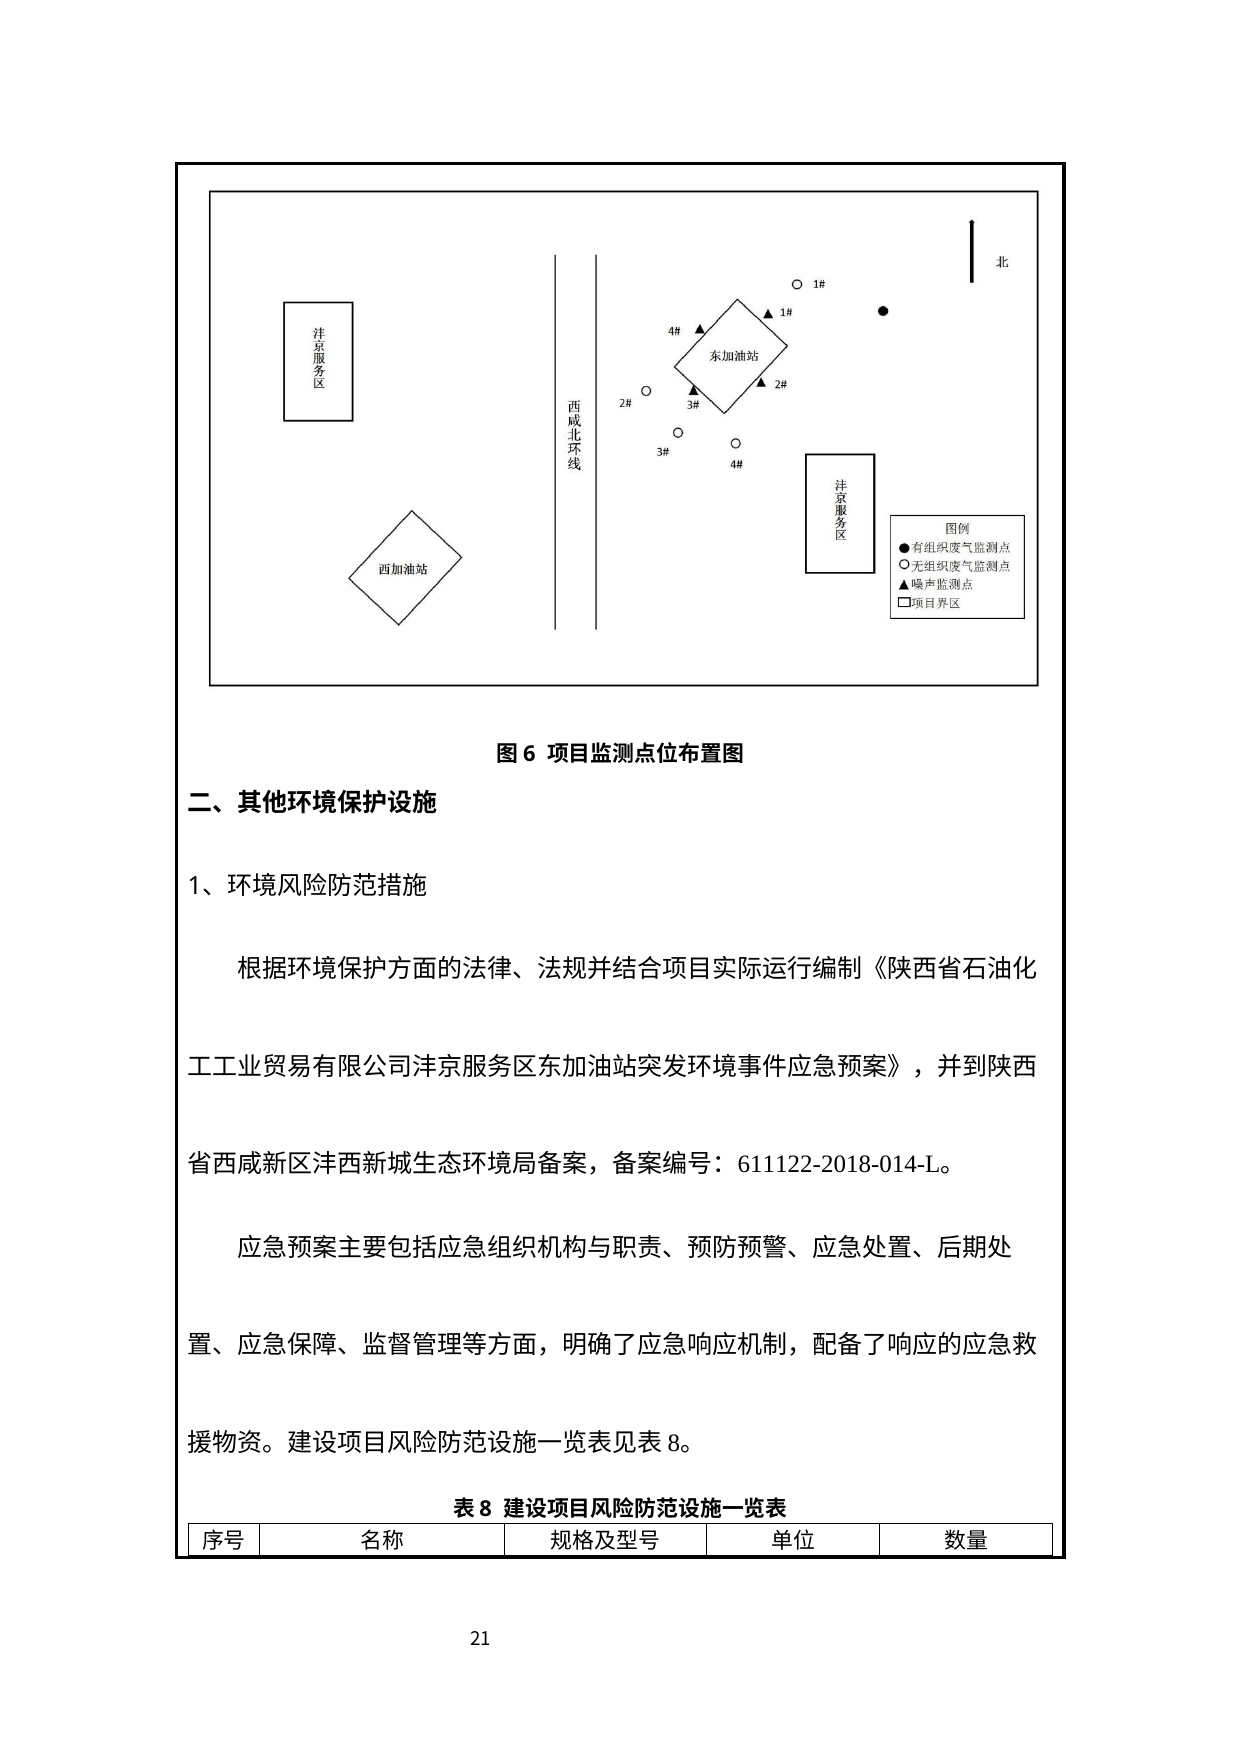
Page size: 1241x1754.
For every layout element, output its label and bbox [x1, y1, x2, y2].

table_header [178, 165, 1062, 1556]
picture [187, 165, 1056, 713]
